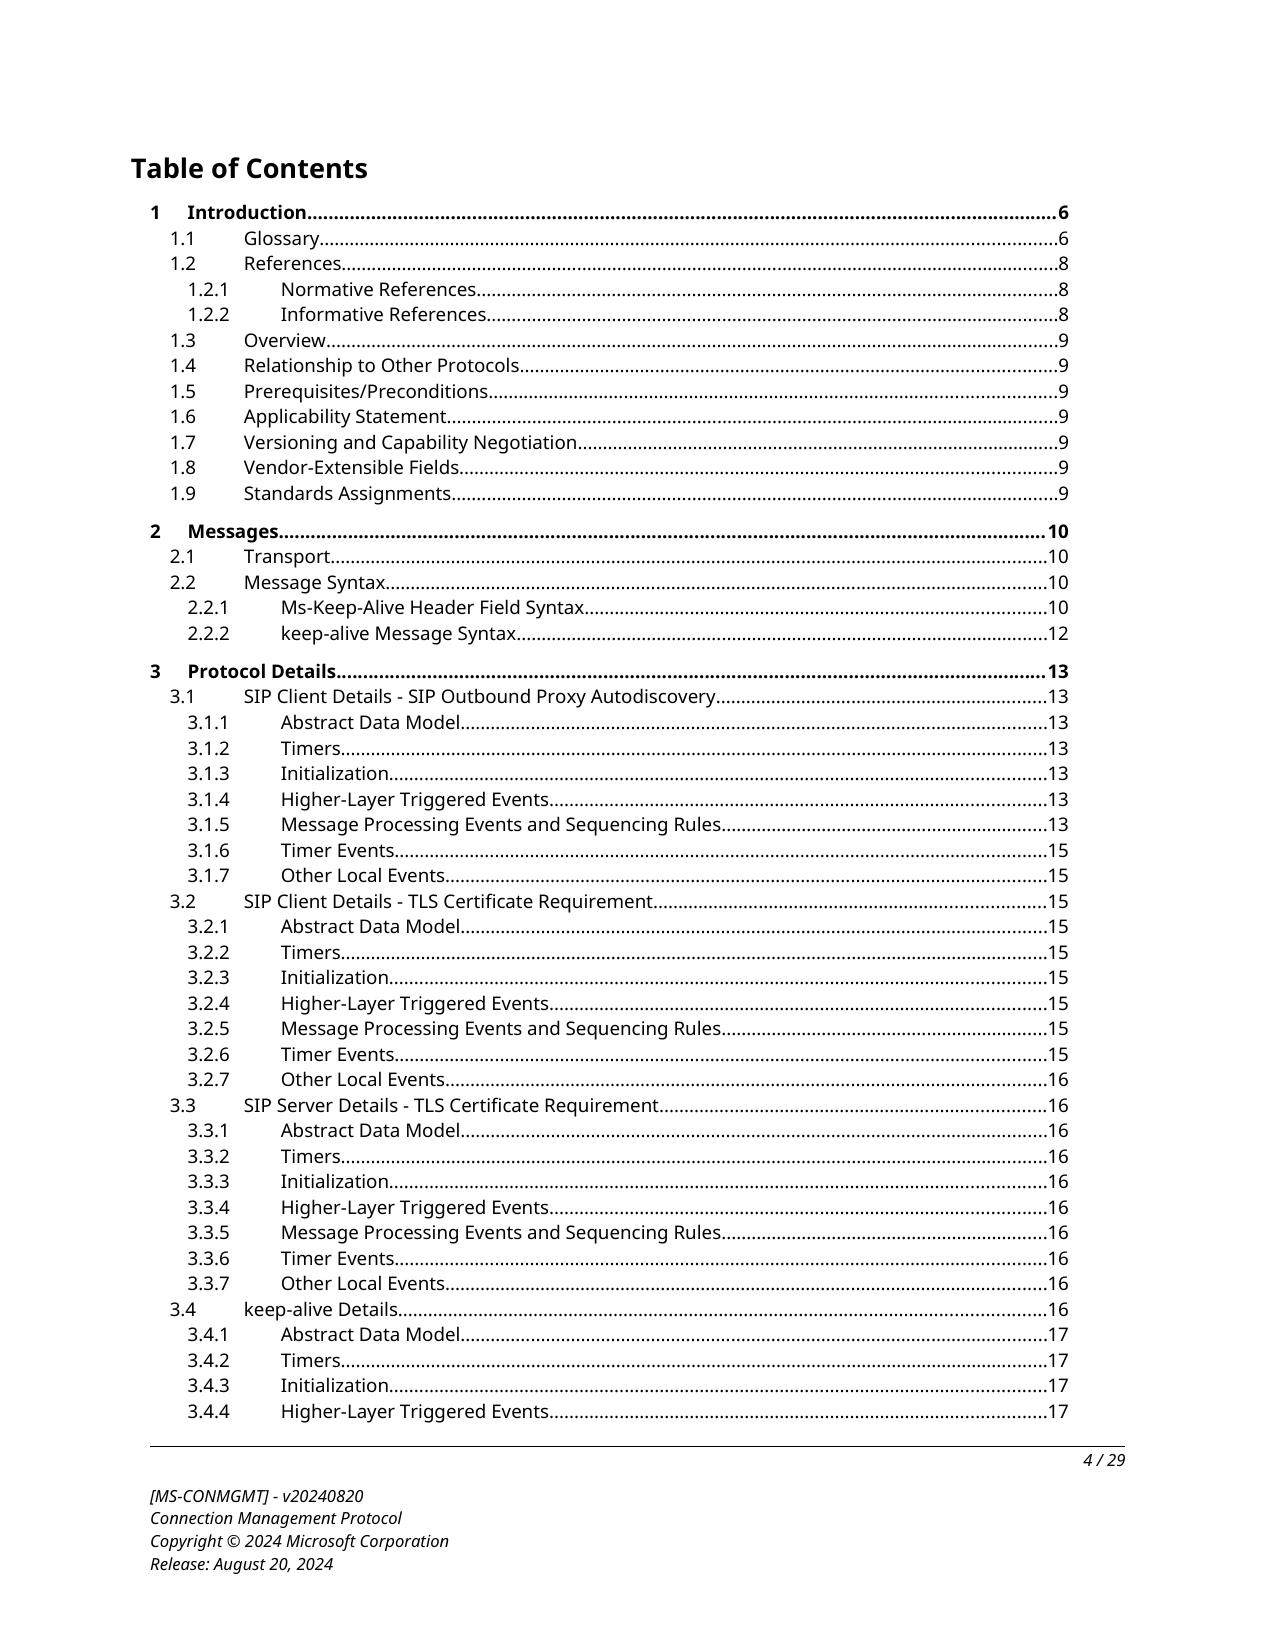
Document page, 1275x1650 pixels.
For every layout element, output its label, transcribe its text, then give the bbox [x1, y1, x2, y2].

text 1.6 Applicability Statement 9 [169, 403, 1078, 429]
text 3.1.2 Timers 13 [187, 735, 1078, 760]
text 3.2 SIP Client Details - TLS Certificate Requirement 15 [169, 888, 1078, 913]
subtitle Table of Contents [131, 150, 1125, 187]
text 3.1.7 Other Local Events 15 [187, 862, 1078, 888]
text 3.4.4 Higher-Layer Triggered Events 17 [187, 1398, 1078, 1424]
text 3.3.3 Initialization 16 [187, 1169, 1078, 1194]
text 2.1 Transport 10 [169, 544, 1078, 569]
text 1.1 Glossary 6 [169, 225, 1078, 250]
text 2 Messages 10 [150, 518, 1078, 544]
text 3.3.1 Abstract Data Model 16 [187, 1118, 1078, 1143]
text 3.3.7 Other Local Events 16 [187, 1271, 1078, 1296]
text 1.5 Prerequisites/Preconditions 9 [169, 378, 1078, 403]
text 3.2.6 Timer Events 15 [187, 1041, 1078, 1067]
text 3.1.4 Higher-Layer Triggered Events 13 [187, 786, 1078, 811]
text 1.7 Versioning and Capability Negotiation 9 [169, 429, 1078, 454]
text 3.3.6 Timer Events 16 [187, 1245, 1078, 1271]
text 3.2.4 Higher-Layer Triggered Events 15 [187, 990, 1078, 1016]
text 3.2.5 Message Processing Events and Sequencing Rules 15 [187, 1016, 1078, 1041]
text 3.3.2 Timers 16 [187, 1143, 1078, 1169]
text 3.4.3 Initialization 17 [187, 1373, 1078, 1398]
text 1.8 Vendor-Extensible Fields 9 [169, 454, 1078, 480]
text 1 Introduction 6 [150, 199, 1078, 225]
text 1.2.2 Informative References 8 [187, 301, 1078, 327]
text 1.2.1 Normative References 8 [187, 276, 1078, 301]
text 3.4 keep-alive Details 16 [169, 1296, 1078, 1322]
text 3.3.5 Message Processing Events and Sequencing Rules 16 [187, 1220, 1078, 1245]
text 3.1.5 Message Processing Events and Sequencing Rules 13 [187, 811, 1078, 837]
text 1.2 References 8 [169, 250, 1078, 276]
text 3.2.3 Initialization 15 [187, 964, 1078, 990]
text 1.3 Overview 9 [169, 327, 1078, 352]
text 3.4.2 Timers 17 [187, 1347, 1078, 1373]
text 3.1.6 Timer Events 15 [187, 837, 1078, 862]
text 3.3.4 Higher-Layer Triggered Events 16 [187, 1194, 1078, 1220]
text 3.1.3 Initialization 13 [187, 760, 1078, 786]
text 2.2.1 Ms-Keep-Alive Header Field Syntax 10 [187, 595, 1078, 620]
text 3.2.7 Other Local Events 16 [187, 1067, 1078, 1092]
text 2.2 Message Syntax 10 [169, 569, 1078, 595]
text 3.4.1 Abstract Data Model 17 [187, 1322, 1078, 1347]
text 1.4 Relationship to Other Protocols 9 [169, 352, 1078, 378]
text 2.2.2 keep-alive Message Syntax 12 [187, 620, 1078, 646]
text 3.3 SIP Server Details - TLS Certificate Requirement 16 [169, 1092, 1078, 1118]
text 1.9 Standards Assignments 9 [169, 480, 1078, 506]
text 3.2.1 Abstract Data Model 15 [187, 913, 1078, 939]
text 3.2.2 Timers 15 [187, 939, 1078, 964]
text 3.1 SIP Client Details - SIP Outbound Proxy Autodiscovery 13 [169, 684, 1078, 709]
text 3.1.1 Abstract Data Model 13 [187, 709, 1078, 735]
text 3 Protocol Details 13 [150, 658, 1078, 684]
